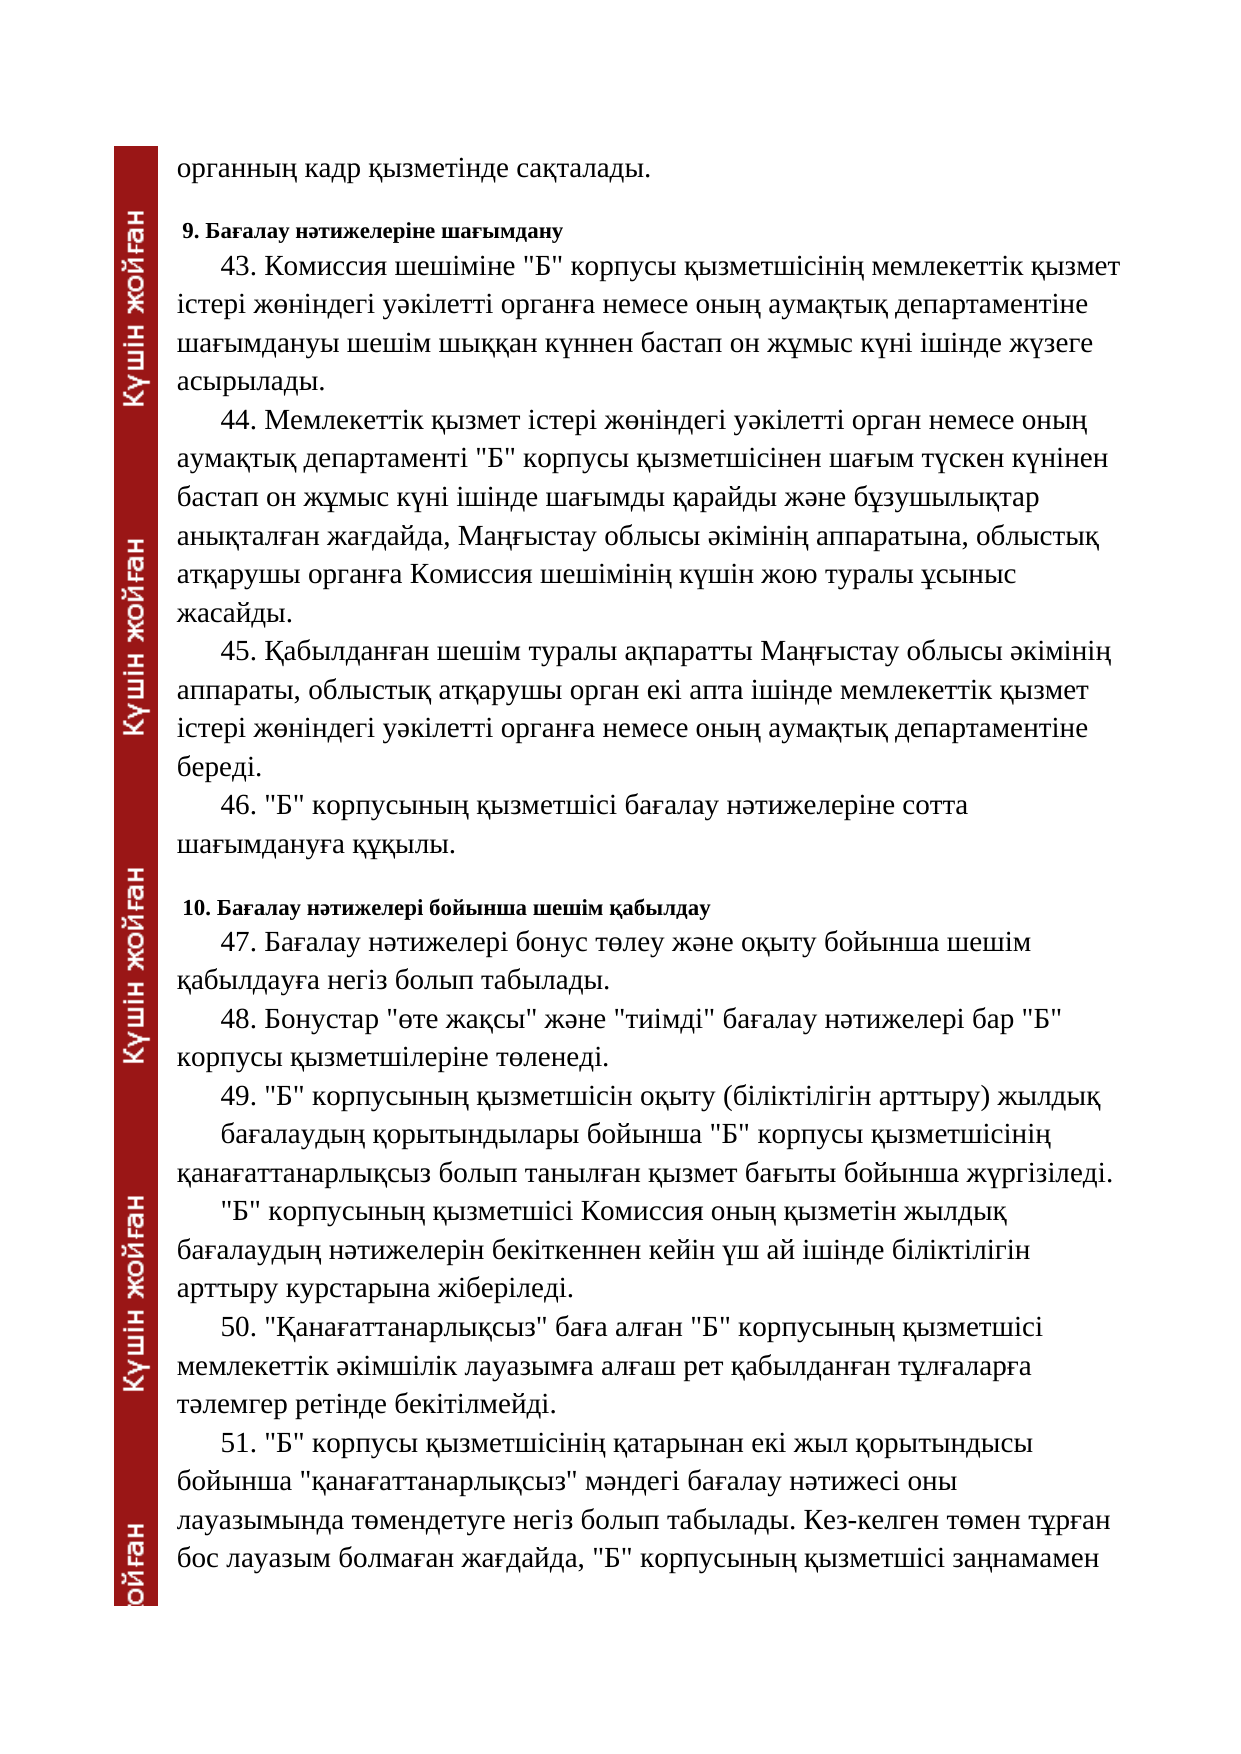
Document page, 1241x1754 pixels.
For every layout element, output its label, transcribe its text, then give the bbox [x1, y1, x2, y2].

picture [114, 920, 158, 924]
picture [114, 214, 158, 218]
picture [114, 244, 158, 248]
picture [114, 146, 158, 150]
picture [114, 1574, 158, 1606]
text 9. Бағалау нәтижелеріне шағымдану [112, 218, 1128, 244]
text 43. Комиссия шешіміне "Б" корпусы қызметшісінің мемлекеттік қызмет істері жөніндегі уәкілетті органға немесе оның аумақтық департаментіне шағымдануы шешім шыққан күннен бастап он жұмыс күні ішінде жүзеге асырылады. 44. Мемлекеттік қызмет істері жөніндегі уәкілетті орган немесе оның аумақтық департаменті "Б" корпусы қызметшісінен шағым түскен күнінен бастап он жұмыс күні ішінде шағымды қарайды және бұзушылықтар анықталған жағдайда, Маңғыстау облысы әкімінің аппаратына, облыстық атқарушы органға Комиссия шешімінің күшін жою туралы ұсыныс жасайды. 45. Қабылданған шешім туралы ақпаратты Маңғыстау облысы әкімінің аппараты, облыстық атқарушы орган екі апта ішінде мемлекеттік қызмет істері жөніндегі уәкілетті органға немесе оның аумақтық департаментіне береді. 46. "Б" корпусының қызметшісі бағалау нәтижелеріне сотта шағымдануға құқылы. [112, 248, 1128, 890]
text 10. Бағалау нәтижелері бойынша шешім қабылдау [112, 893, 1128, 920]
